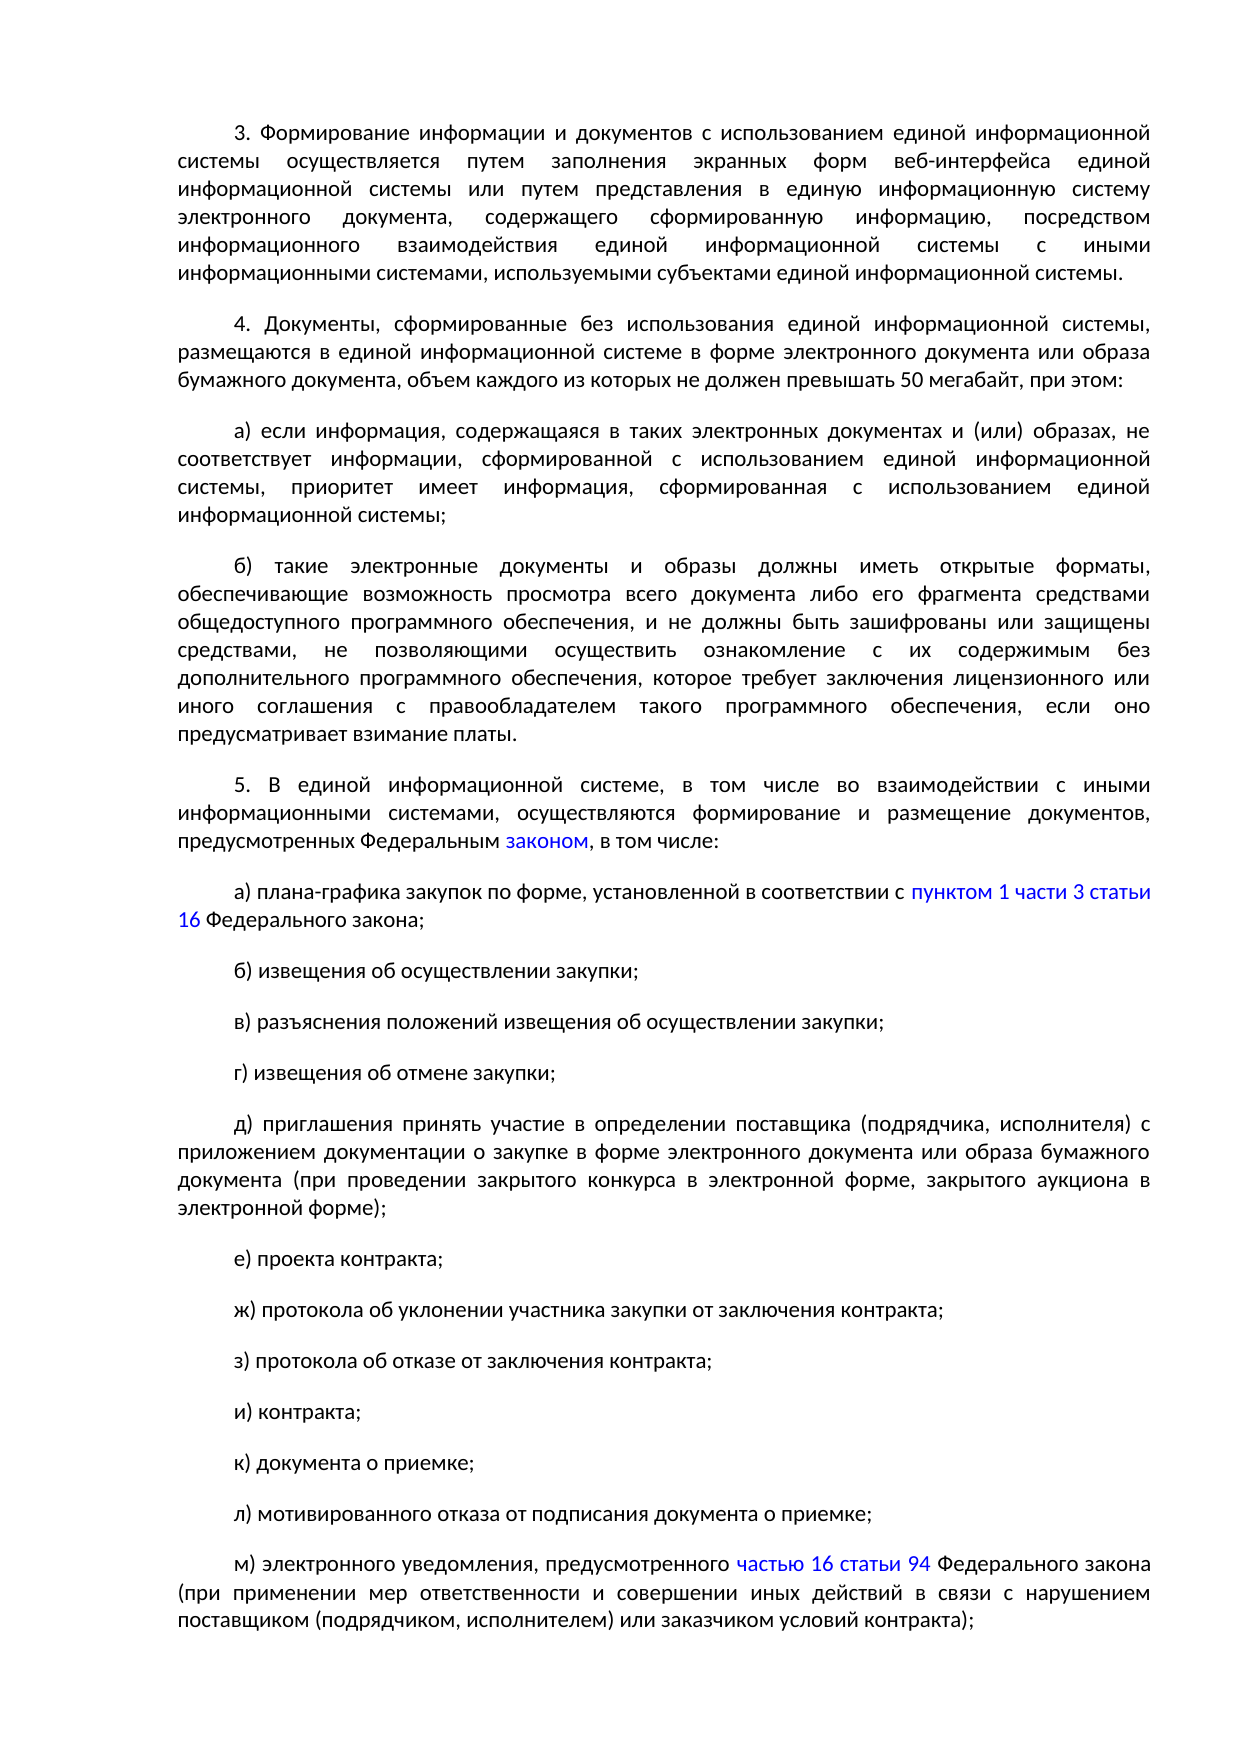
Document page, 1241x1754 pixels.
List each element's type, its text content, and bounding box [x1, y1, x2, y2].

text б) такие электронные документы и образы должны иметь открытые форматы, обеспечивающие возможность просмотра всего документа либо его фрагмента средствами общедоступного программного обеспечения, и не должны быть зашифрованы или защищены средствами, не позволяющими осуществить ознакомление с их содержимым без дополнительного программного обеспечения, которое требует заключения лицензионного или иного соглашения с правообладателем такого программного обеспечения, если оно предусматривает взимание платы. [177, 551, 1152, 747]
text 3. Формирование информации и документов с использованием единой информационной системы осуществляется путем заполнения экранных форм веб-интерфейса единой информационной системы или путем представления в единую информационную систему электронного документа, содержащего сформированную информацию, посредством информационного взаимодействия единой информационной системы с иными информационными системами, используемыми субъектами единой информационной системы. [177, 118, 1152, 286]
text 4. Документы, сформированные без использования единой информационной системы, размещаются в единой информационной системе в форме электронного документа или образа бумажного документа, объем каждого из которых не должен превышать 50 мегабайт, при этом: [177, 309, 1152, 393]
text г) извещения об отмене закупки; [177, 1058, 1152, 1086]
text е) проекта контракта; [177, 1244, 1152, 1272]
text б) извещения об осуществлении закупки; [177, 956, 1152, 984]
text к) документа о приемке; [177, 1448, 1152, 1476]
text 5. В единой информационной системе, в том числе во взаимодействии с иными информационными системами, осуществляются формирование и размещение документов, предусмотренных Федеральным законом, в том числе: [177, 770, 1152, 854]
text м) электронного уведомления, предусмотренного частью 16 статьи 94 Федерального закона (при применении мер ответственности и совершении иных действий в связи с нарушением поставщиком (подрядчиком, исполнителем) или заказчиком условий контракта); [177, 1549, 1152, 1634]
text а) плана-графика закупок по форме, установленной в соответствии с пунктом 1 части 3 статьи 16 Федерального закона; [177, 877, 1152, 933]
text в) разъяснения положений извещения об осуществлении закупки; [177, 1007, 1152, 1035]
text д) приглашения принять участие в определении поставщика (подрядчика, исполнителя) с приложением документации о закупке в форме электронного документа или образа бумажного документа (при проведении закрытого конкурса в электронной форме, закрытого аукциона в электронной форме); [177, 1109, 1152, 1221]
text а) если информация, содержащаяся в таких электронных документах и (или) образах, не соответствует информации, сформированной с использованием единой информационной системы, приоритет имеет информация, сформированная с использованием единой информационной системы; [177, 416, 1152, 528]
text ж) протокола об уклонении участника закупки от заключения контракта; [177, 1295, 1152, 1323]
text л) мотивированного отказа от подписания документа о приемке; [177, 1499, 1152, 1527]
text и) контракта; [177, 1397, 1152, 1425]
text з) протокола об отказе от заключения контракта; [177, 1346, 1152, 1374]
